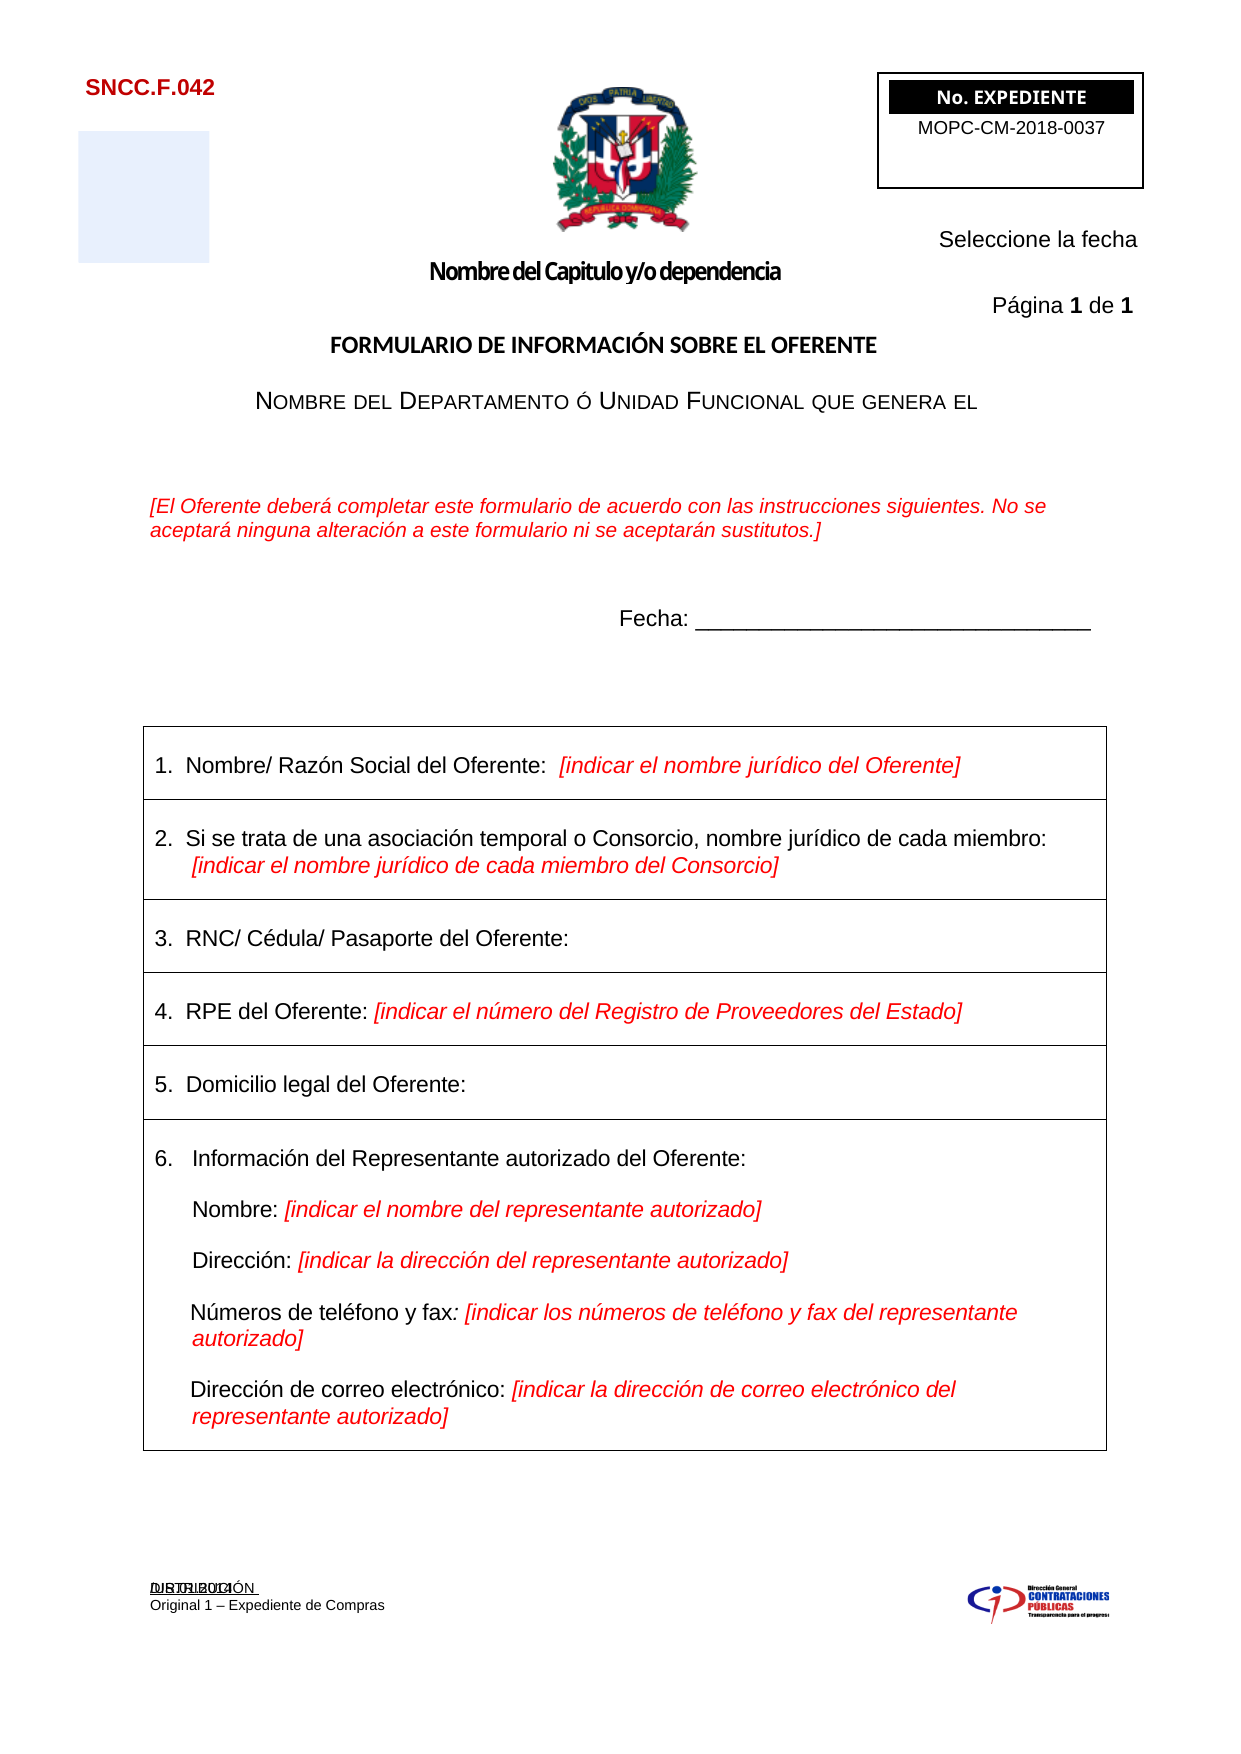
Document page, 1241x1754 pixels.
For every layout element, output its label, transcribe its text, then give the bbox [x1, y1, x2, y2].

table_cell 3. RNC/ Cédula/ Pasaporte del Oferente: [144, 900, 1106, 972]
table_cell 2. Si se trata de una asociación temporal o Consorcio, nombre jurídico de cada miembro: [indicar el nombre jurídico de cada miembro del Consorcio] [144, 800, 1106, 899]
text [El Oferente deberá completar este formulario de acuerdo con las instrucciones siguientes. No se aceptará ninguna alteración a este formulario ni se aceptarán sustitutos.] [150, 494, 1090, 542]
table_cell 4. RPE del Oferente: [indicar el número del Registro de Proveedores del Estado] [144, 973, 1106, 1045]
text Fecha: _______________________________ [150, 605, 1090, 632]
table_header 1. Nombre/ Razón Social del Oferente: [indicar el nombre jurídico del Oferente] [144, 727, 1106, 799]
picture [967, 1585, 1110, 1624]
picture [552, 87, 698, 232]
picture [78, 131, 210, 263]
table_cell 6. Información del Representante autorizado del Oferente: Nombre: [indicar el nombre del representante autorizado] Dirección: [indicar la dirección del representante autorizado] Números de teléfono y fax: [indicar los números de teléfono y fax del representante autorizado] Dirección de correo electrónico: [indicar la dirección de correo electrónico del representante autorizado] [144, 1120, 1106, 1450]
table_cell 5. Domicilio legal del Oferente: [144, 1046, 1106, 1118]
